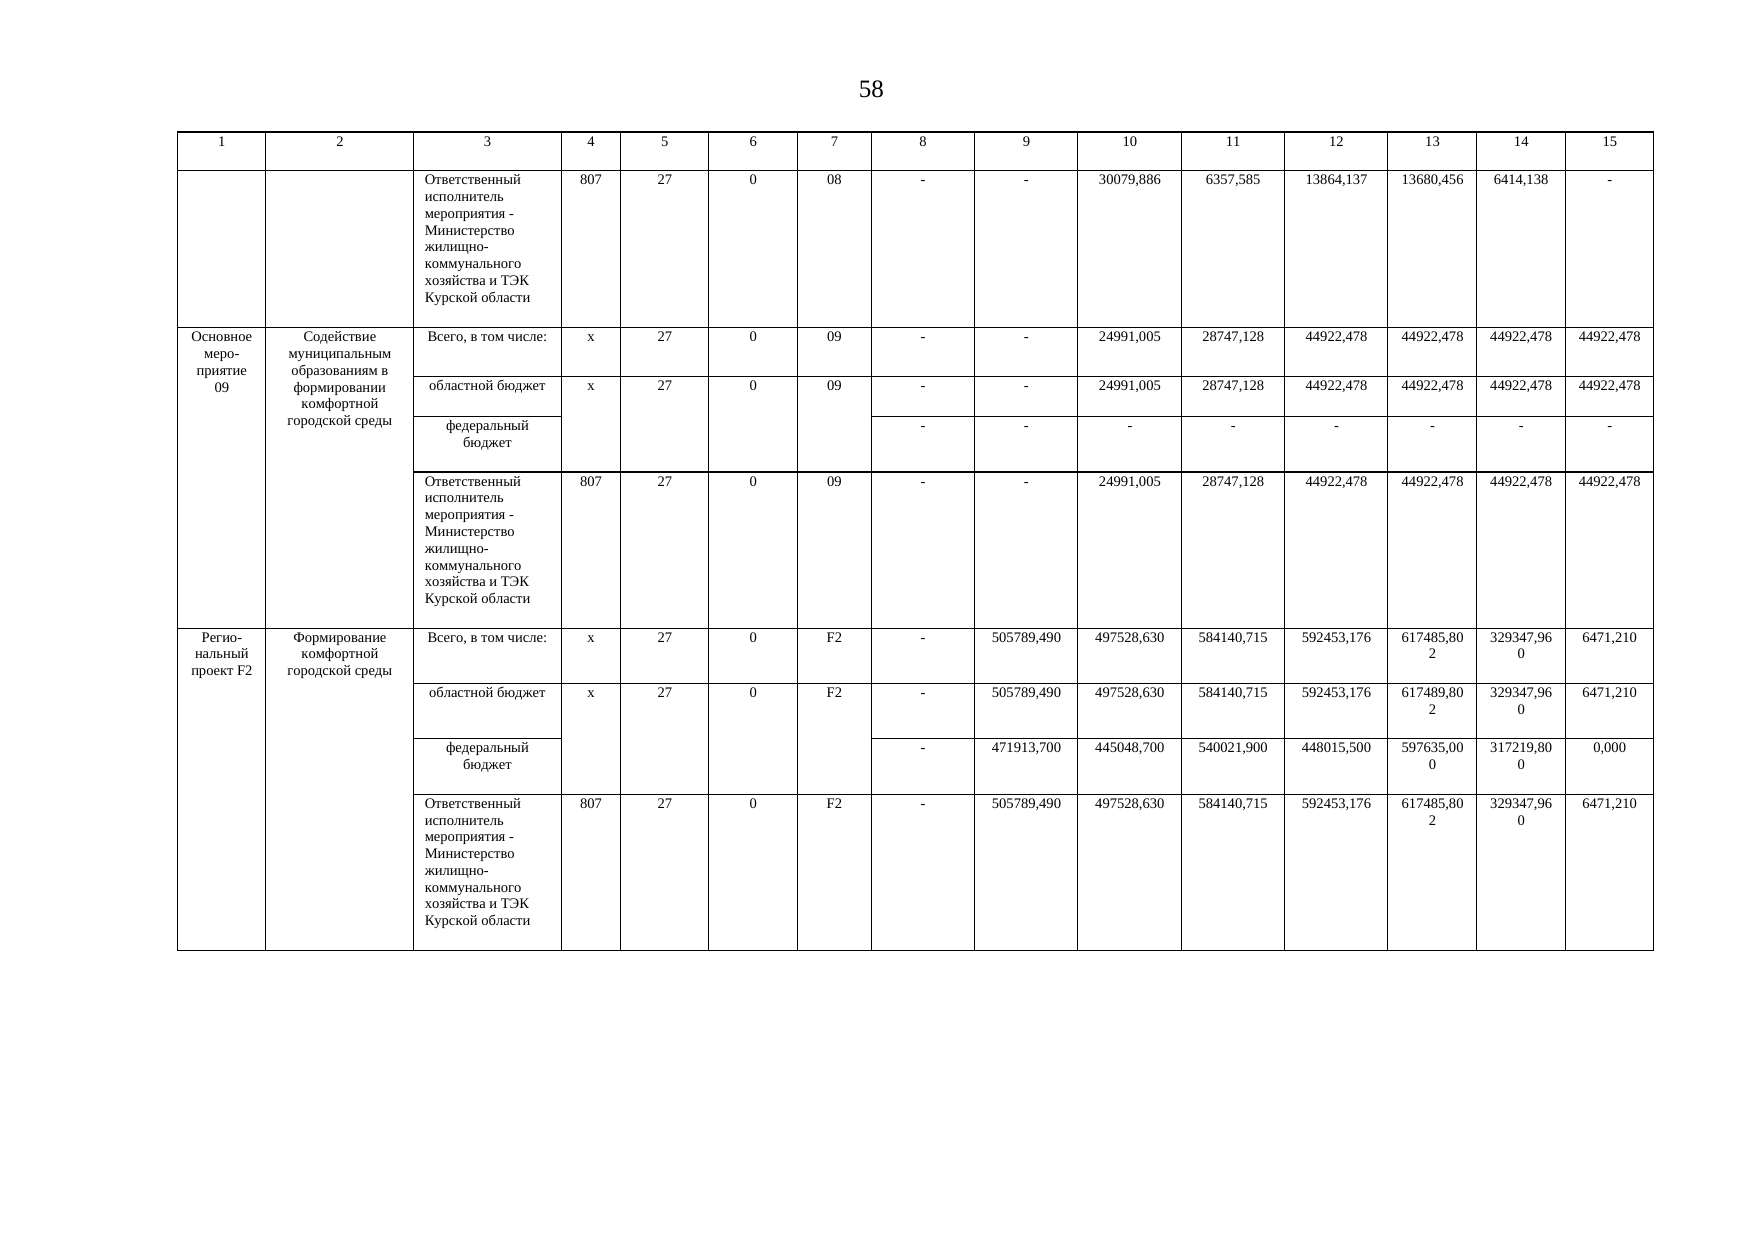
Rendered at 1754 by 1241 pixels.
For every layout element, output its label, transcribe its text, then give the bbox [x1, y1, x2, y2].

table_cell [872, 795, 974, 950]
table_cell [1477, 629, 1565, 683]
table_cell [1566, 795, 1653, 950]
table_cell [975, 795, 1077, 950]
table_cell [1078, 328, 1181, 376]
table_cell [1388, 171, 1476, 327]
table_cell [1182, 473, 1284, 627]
table_header 12 [1285, 133, 1387, 170]
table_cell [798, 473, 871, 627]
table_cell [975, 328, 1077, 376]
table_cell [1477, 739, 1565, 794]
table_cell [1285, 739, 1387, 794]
table_header 8 [872, 133, 974, 170]
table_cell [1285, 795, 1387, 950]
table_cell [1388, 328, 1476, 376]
table_header 4 [562, 133, 620, 170]
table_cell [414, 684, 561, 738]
table_header 7 [798, 133, 871, 170]
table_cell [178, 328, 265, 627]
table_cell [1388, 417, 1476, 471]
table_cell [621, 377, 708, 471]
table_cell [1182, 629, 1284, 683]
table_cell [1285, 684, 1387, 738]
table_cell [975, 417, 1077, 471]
table_header 13 [1388, 133, 1476, 170]
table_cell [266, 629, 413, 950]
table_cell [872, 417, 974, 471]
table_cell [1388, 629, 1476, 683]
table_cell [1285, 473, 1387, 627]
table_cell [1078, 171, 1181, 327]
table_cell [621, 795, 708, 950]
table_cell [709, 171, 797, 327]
table_header 5 [621, 133, 708, 170]
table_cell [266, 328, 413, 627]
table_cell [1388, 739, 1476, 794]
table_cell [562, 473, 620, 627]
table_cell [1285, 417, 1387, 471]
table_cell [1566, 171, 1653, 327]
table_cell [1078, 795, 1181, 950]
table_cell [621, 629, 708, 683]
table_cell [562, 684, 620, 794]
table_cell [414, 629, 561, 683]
table_header 15 [1566, 133, 1653, 170]
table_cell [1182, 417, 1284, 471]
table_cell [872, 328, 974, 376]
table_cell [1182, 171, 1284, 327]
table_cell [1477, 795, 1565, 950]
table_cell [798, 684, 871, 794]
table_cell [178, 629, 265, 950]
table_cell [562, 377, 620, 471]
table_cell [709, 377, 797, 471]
table_header 11 [1182, 133, 1284, 170]
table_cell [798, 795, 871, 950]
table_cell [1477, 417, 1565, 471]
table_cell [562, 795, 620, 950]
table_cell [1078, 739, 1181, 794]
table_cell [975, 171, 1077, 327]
table_header 9 [975, 133, 1077, 170]
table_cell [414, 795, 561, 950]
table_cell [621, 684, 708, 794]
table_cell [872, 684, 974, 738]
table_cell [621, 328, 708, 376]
table_header 2 [266, 133, 413, 170]
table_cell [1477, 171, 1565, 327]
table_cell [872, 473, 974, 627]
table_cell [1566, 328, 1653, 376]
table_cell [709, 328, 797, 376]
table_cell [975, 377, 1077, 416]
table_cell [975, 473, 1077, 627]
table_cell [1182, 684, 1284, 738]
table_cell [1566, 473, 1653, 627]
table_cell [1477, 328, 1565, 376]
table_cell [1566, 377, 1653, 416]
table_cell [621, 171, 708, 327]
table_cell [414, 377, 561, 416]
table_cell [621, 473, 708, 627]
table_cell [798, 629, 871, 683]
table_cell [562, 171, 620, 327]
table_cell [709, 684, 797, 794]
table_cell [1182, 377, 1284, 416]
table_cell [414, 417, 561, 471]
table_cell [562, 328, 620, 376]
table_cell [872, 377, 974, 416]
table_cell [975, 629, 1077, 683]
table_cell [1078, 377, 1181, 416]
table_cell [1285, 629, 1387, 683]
table_header 6 [709, 133, 797, 170]
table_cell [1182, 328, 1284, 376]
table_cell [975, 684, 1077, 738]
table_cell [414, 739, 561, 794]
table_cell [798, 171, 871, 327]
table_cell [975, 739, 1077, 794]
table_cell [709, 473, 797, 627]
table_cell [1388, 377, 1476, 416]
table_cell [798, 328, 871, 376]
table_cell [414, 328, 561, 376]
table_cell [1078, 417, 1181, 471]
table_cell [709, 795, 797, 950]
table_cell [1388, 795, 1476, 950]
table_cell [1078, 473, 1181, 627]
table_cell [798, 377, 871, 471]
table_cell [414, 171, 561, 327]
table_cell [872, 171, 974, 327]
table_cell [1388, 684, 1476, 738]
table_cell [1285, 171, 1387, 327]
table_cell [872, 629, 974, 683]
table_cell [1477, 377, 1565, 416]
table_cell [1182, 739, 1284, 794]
table_header 3 [414, 133, 561, 170]
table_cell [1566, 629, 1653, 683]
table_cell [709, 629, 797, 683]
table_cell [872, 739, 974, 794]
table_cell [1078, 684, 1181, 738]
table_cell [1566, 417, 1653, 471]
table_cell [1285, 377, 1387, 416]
table_header 14 [1477, 133, 1565, 170]
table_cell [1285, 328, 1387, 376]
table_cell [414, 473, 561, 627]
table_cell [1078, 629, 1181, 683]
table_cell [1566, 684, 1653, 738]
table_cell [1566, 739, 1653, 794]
table_header 10 [1078, 133, 1181, 170]
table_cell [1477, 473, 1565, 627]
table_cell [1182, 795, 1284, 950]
table_header 1 [178, 133, 265, 170]
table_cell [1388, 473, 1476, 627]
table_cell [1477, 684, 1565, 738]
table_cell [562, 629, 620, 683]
